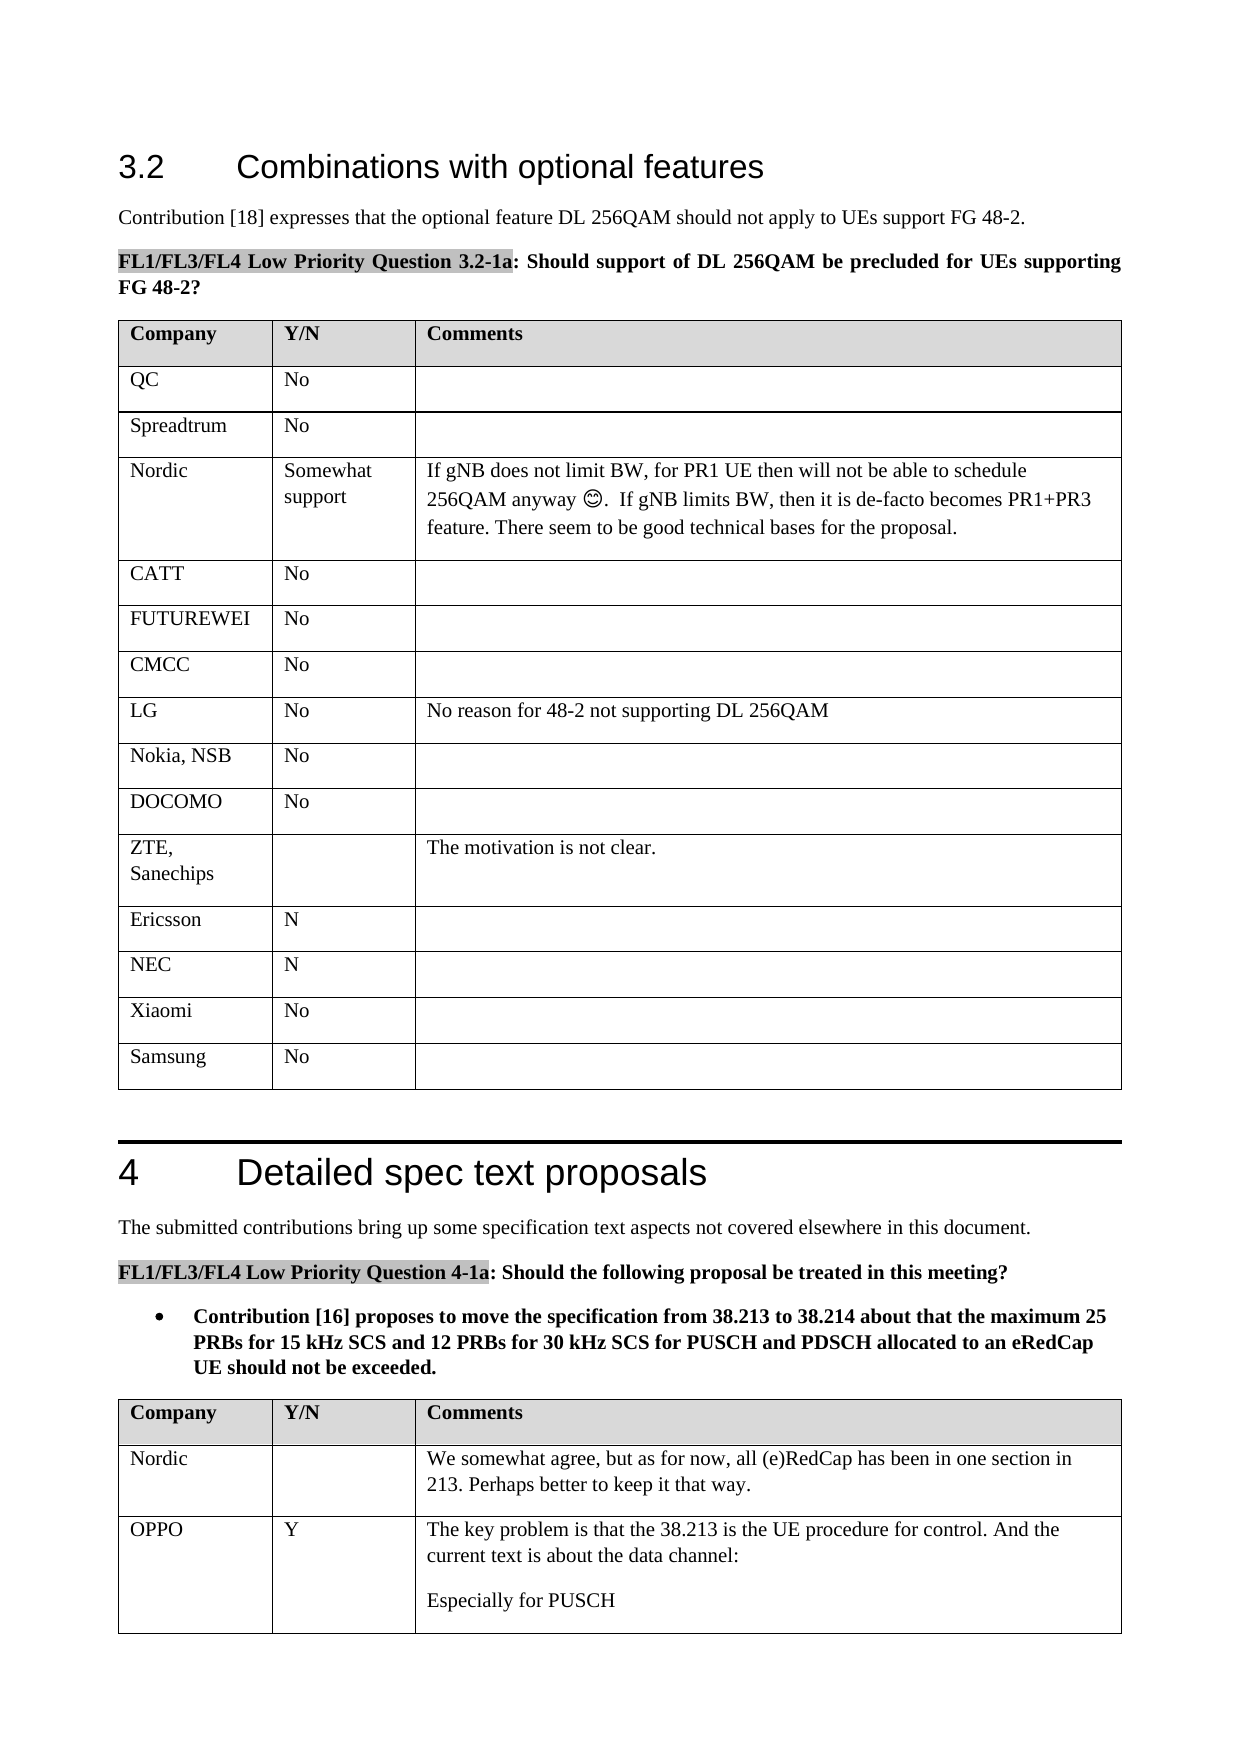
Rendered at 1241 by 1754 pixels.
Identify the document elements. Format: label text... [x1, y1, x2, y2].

table_header Y/N [273, 1400, 415, 1444]
text Contribution [18] expresses that the optional feature DL 256QAM should not apply to UEs support FG 48-2. [118, 205, 1122, 229]
table_cell OPPO [119, 1517, 272, 1633]
table_cell If gNB does not limit BW, for PR1 UE then will not be able to schedule 256QAM anyway 😊. If gNB limits BW, then it is de-facto becomes PR1+PR3 feature. There seem to be good technical bases for the proposal. [416, 458, 1121, 559]
table_cell NEC [119, 952, 272, 997]
table_cell [416, 952, 1121, 997]
table_cell QC [119, 367, 272, 411]
table_cell [416, 652, 1121, 697]
table_cell No reason for 48-2 not supporting DL 256QAM [416, 698, 1121, 742]
table_cell N [273, 907, 415, 951]
table_cell Somewhat support [273, 458, 415, 559]
table_cell Nordic [119, 1446, 272, 1516]
table_cell [416, 907, 1121, 951]
table_cell No [273, 744, 415, 788]
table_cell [416, 1517, 1121, 1633]
text FL1/FL3/FL4 Low Priority Question 3.2-1a: Should support of DL 256QAM be precluded for UEs supporting FG 48-2? [118, 249, 1122, 299]
table_cell No [273, 789, 415, 834]
table_cell No [273, 606, 415, 651]
subtitle 4 Detailed spec text proposals [118, 1144, 1122, 1193]
table_cell [416, 744, 1121, 788]
table_cell [416, 413, 1121, 457]
table_header Y/N [273, 321, 415, 366]
table_cell ZTE, Sanechips [119, 835, 272, 906]
table_cell [273, 1446, 415, 1516]
table_cell FUTUREWEI [119, 606, 272, 651]
table_cell No [273, 367, 415, 411]
table_cell No [273, 652, 415, 697]
table_cell CMCC [119, 652, 272, 697]
table_cell We somewhat agree, but as for now, all (e)RedCap has been in one section in 213. Perhaps better to keep it that way. [416, 1446, 1121, 1516]
text FL1/FL3/FL4 Low Priority Question 4-1a: Should the following proposal be treated in this meeting? [489, 1260, 1122, 1284]
table_cell Xiaomi [119, 998, 272, 1043]
table_cell [416, 789, 1121, 834]
table_cell [416, 561, 1121, 605]
table_cell No [273, 698, 415, 742]
table_cell No [273, 561, 415, 605]
table_cell LG [119, 698, 272, 742]
table_cell [416, 998, 1121, 1043]
list Contribution [16] proposes to move the specification from 38.213 to 38.214 about that the maximum 25 PRBs for 15 kHz SCS and 12 PRBs for 30 kHz SCS for PUSCH and PDSCH allocated to an eRedCap UE should not be exceeded. [156, 1304, 1122, 1379]
table_cell No [273, 413, 415, 457]
table_header Comments [416, 1400, 1121, 1444]
table_cell Nordic [119, 458, 272, 559]
table_cell Nokia, NSB [119, 744, 272, 788]
table_cell CATT [119, 561, 272, 605]
table_header Company [119, 321, 272, 366]
table_cell Samsung [119, 1044, 272, 1088]
table_header Company [119, 1400, 272, 1444]
table_cell Y [273, 1517, 415, 1633]
table_cell [273, 835, 415, 906]
text 3.2 Combinations with optional features [118, 147, 1122, 186]
table_cell No [273, 998, 415, 1043]
table_cell No [273, 1044, 415, 1088]
table_header Comments [416, 321, 1121, 366]
table_cell DOCOMO [119, 789, 272, 834]
table_cell The motivation is not clear. [416, 835, 1121, 906]
table_cell [416, 367, 1121, 411]
text The submitted contributions bring up some specification text aspects not covered elsewhere in this document. [118, 1215, 1122, 1239]
table_cell [416, 606, 1121, 651]
table_cell Spreadtrum [119, 413, 272, 457]
table_cell N [273, 952, 415, 997]
table_cell Ericsson [119, 907, 272, 951]
table_cell [416, 1044, 1121, 1088]
